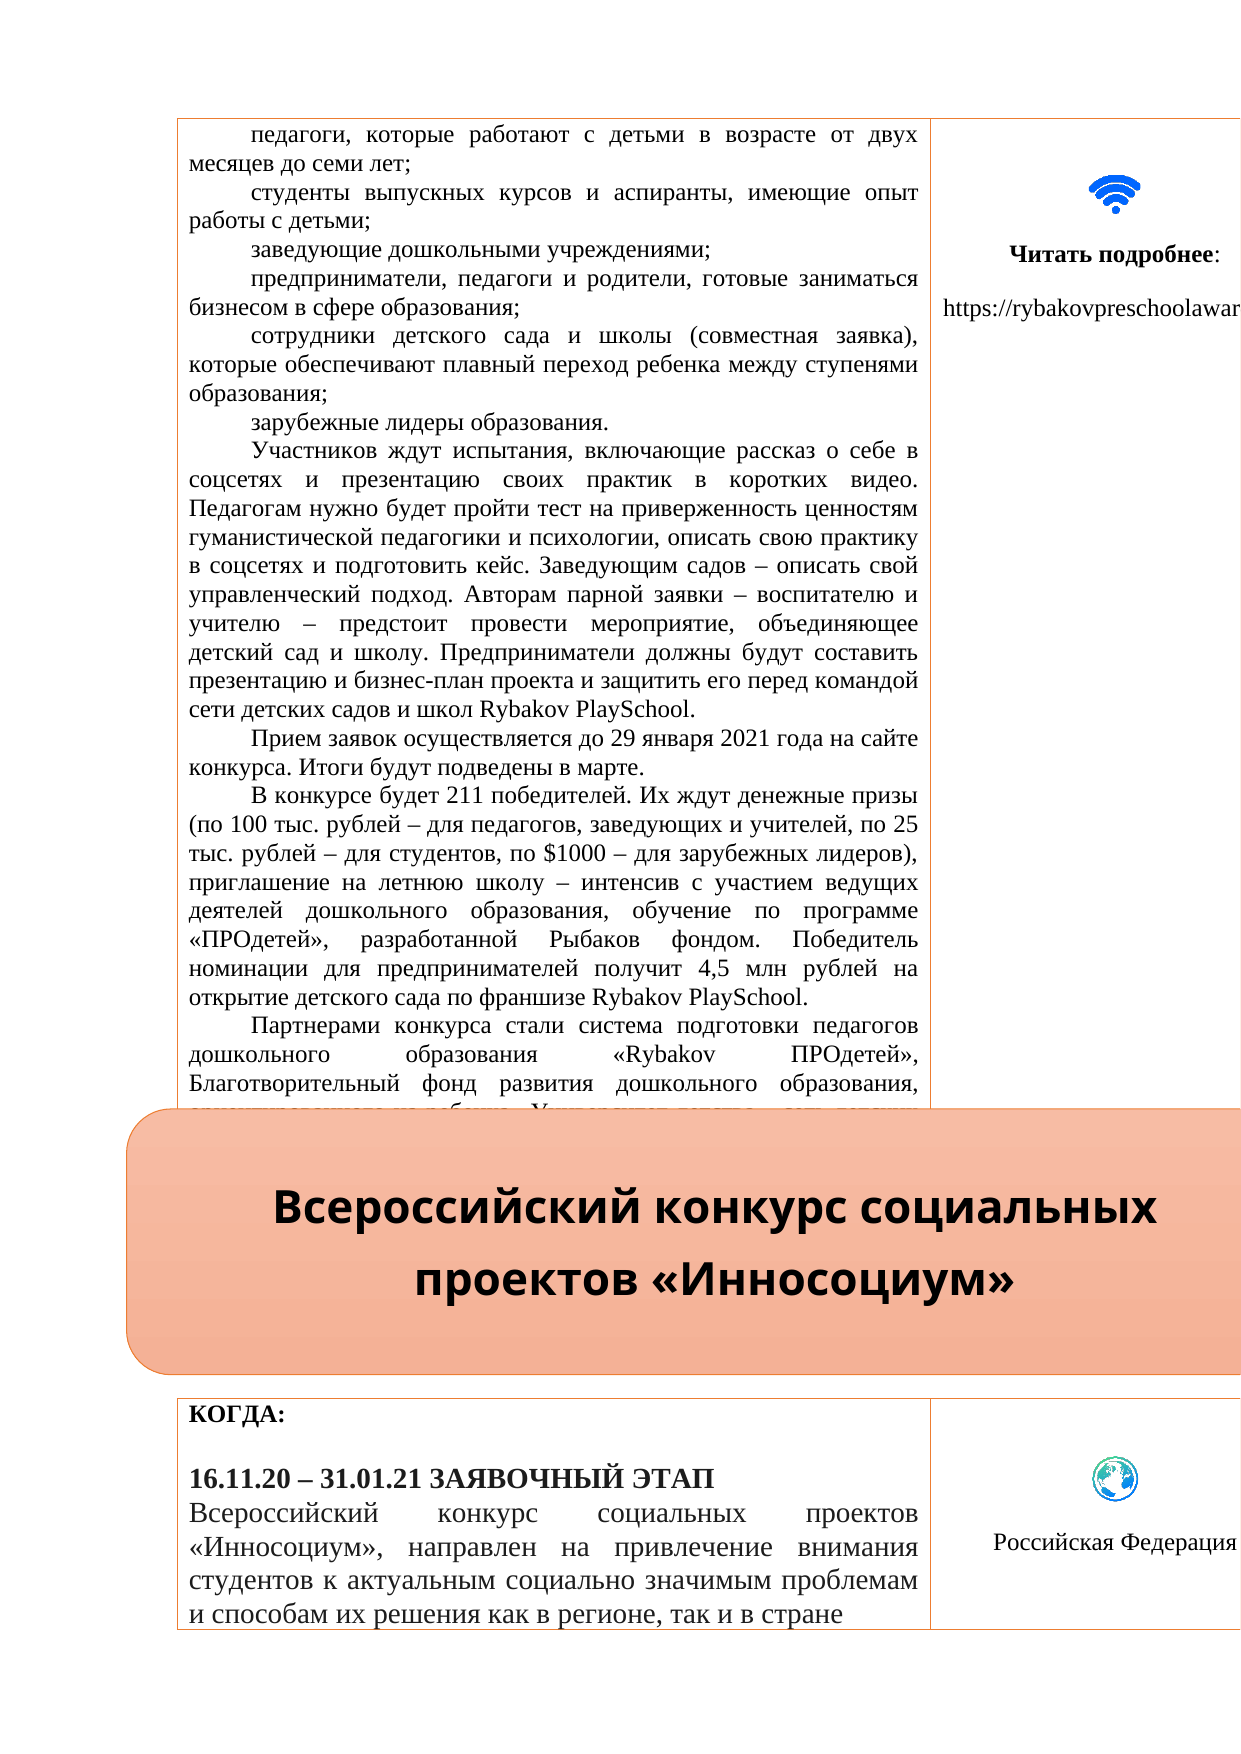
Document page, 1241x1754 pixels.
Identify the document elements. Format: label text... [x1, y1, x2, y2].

picture [1091, 1455, 1139, 1502]
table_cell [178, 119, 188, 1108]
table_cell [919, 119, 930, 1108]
table_header Российская Федерация [931, 1399, 1240, 1629]
picture [1088, 175, 1141, 214]
table_cell Читать подробнее: https://rybakovpreschoolaward.ru/ [931, 119, 1240, 1108]
table_header КОГДА: 16.11.20 – 31.01.21 ЗАЯВОЧНЫЙ ЭТАП Всероссийский конкурс социальных проектов «Инносоциум», направлен на привлечение внимания студентов к актуальным социально значимым проблемам и способам их решения как в регионе, так и в стране [178, 1399, 930, 1629]
